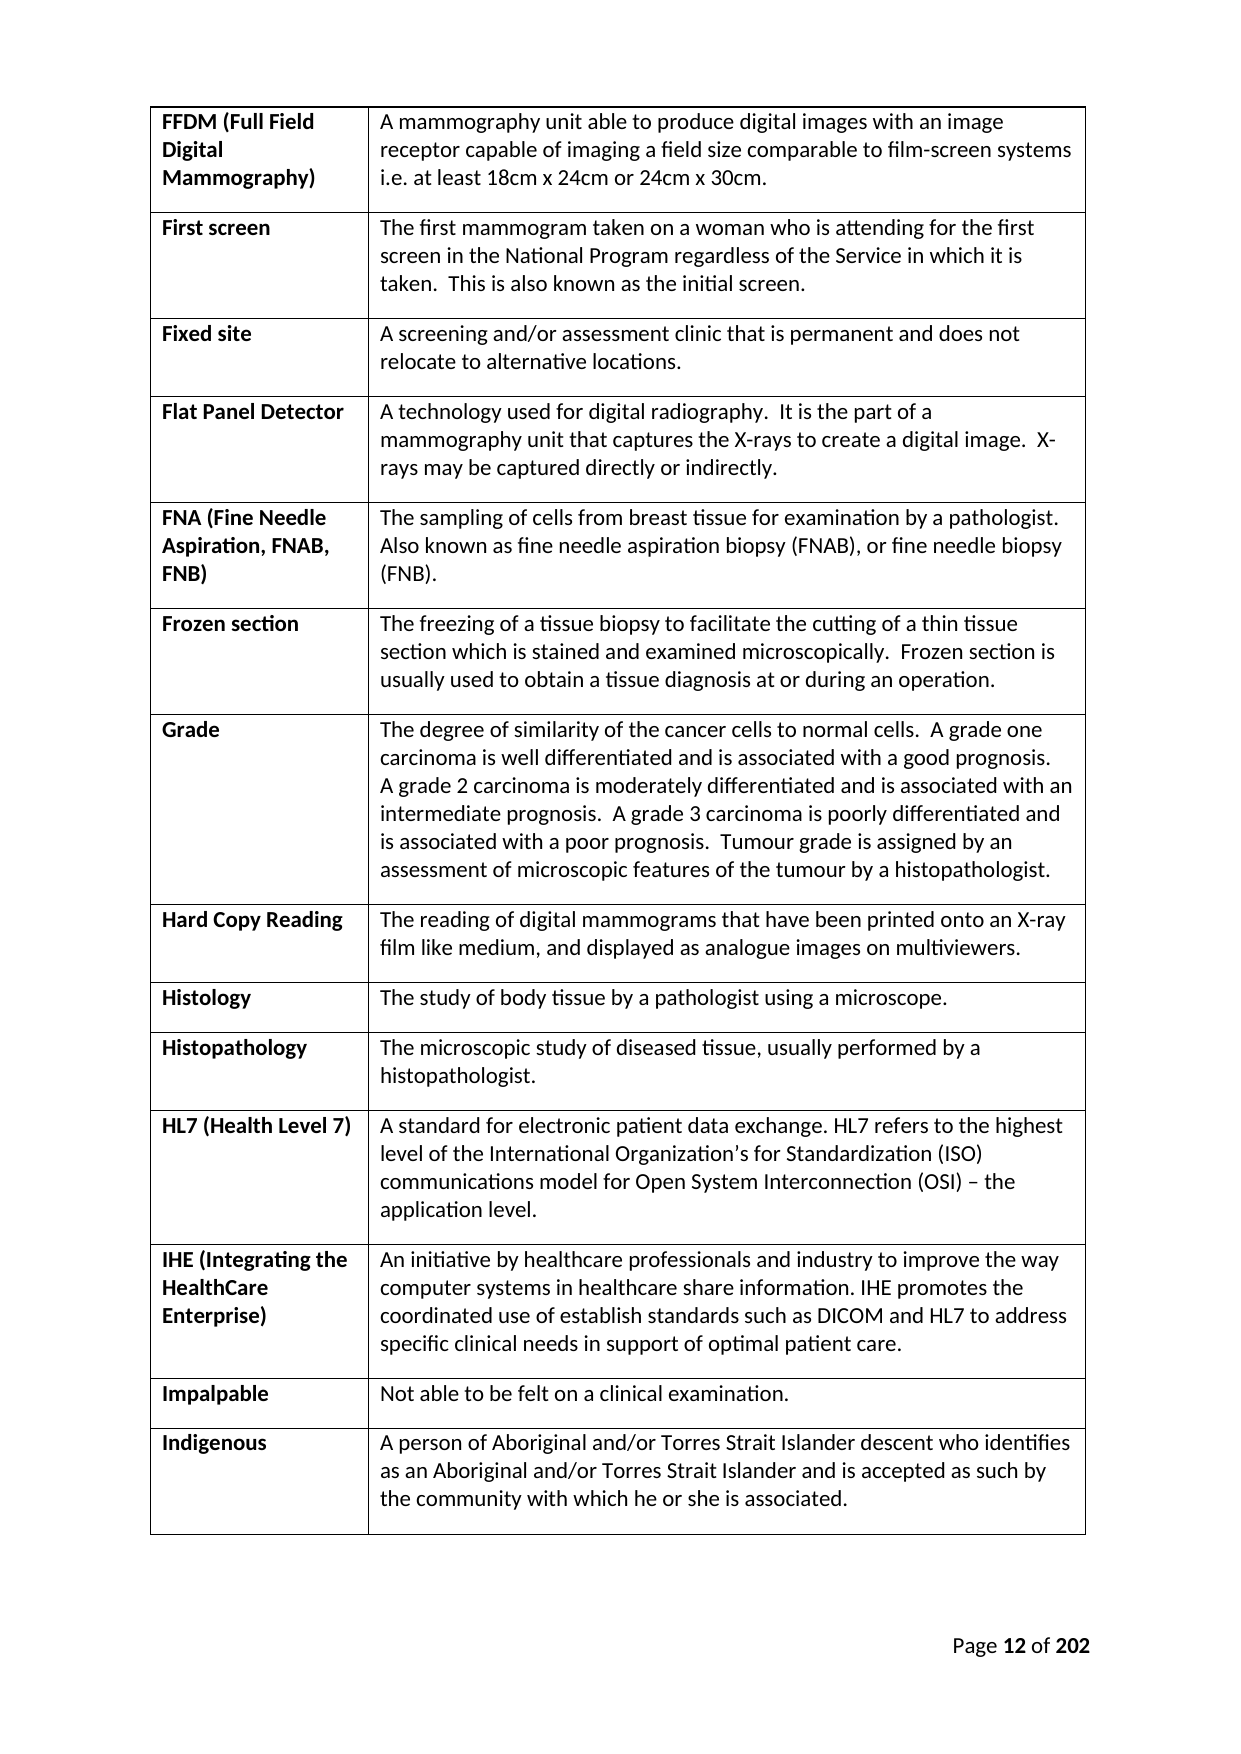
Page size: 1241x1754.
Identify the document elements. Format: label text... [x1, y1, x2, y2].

table_cell A technology used for digital radiography. It is the part of a mammography unit that captures the X-rays to create a digital image. X-rays may be captured directly or indirectly. [369, 397, 1085, 502]
table_cell A screening and/or assessment clinic that is permanent and does not relocate to alternative locations. [369, 319, 1085, 396]
table_cell An initiative by healthcare professionals and industry to improve the way computer systems in healthcare share information. IHE promotes the coordinated use of establish standards such as DICOM and HL7 to address specific clinical needs in support of optimal patient care. [369, 1245, 1085, 1378]
table_cell FNA (Fine Needle Aspiration, FNAB, FNB) [151, 503, 368, 608]
table_cell Histopathology [151, 1033, 368, 1110]
table_cell The reading of digital mammograms that have been printed onto an X-ray film like medium, and displayed as analogue images on multiviewers. [369, 905, 1085, 982]
table_cell A standard for electronic patient data exchange. HL7 refers to the highest level of the International Organization’s for Standardization (ISO) communications model for Open System Interconnection (OSI) – the application level. [369, 1111, 1085, 1244]
table_cell IHE (Integrating the HealthCare Enterprise) [151, 1245, 368, 1378]
table_cell Impalpable [151, 1379, 368, 1427]
table_cell Flat Panel Detector [151, 397, 368, 502]
table_cell A mammography unit able to produce digital images with an image receptor capable of imaging a field size comparable to film-screen systems i.e. at least 18cm x 24cm or 24cm x 30cm. [369, 108, 1085, 212]
table_cell FFDM (Full Field Digital Mammography) [151, 108, 368, 212]
table_cell Frozen section [151, 609, 368, 714]
table_cell Grade [151, 715, 368, 904]
table_cell Not able to be felt on a clinical examination. [369, 1379, 1085, 1427]
table_cell HL7 (Health Level 7) [151, 1111, 368, 1244]
table_cell First screen [151, 213, 368, 318]
table_cell Indigenous [151, 1429, 368, 1533]
table_cell Fixed site [151, 319, 368, 396]
table_cell The sampling of cells from breast tissue for examination by a pathologist. Also known as fine needle aspiration biopsy (FNAB), or fine needle biopsy (FNB). [369, 503, 1085, 608]
table_cell The degree of similarity of the cancer cells to normal cells. A grade one carcinoma is well differentiated and is associated with a good prognosis. A grade 2 carcinoma is moderately differentiated and is associated with an intermediate prognosis. A grade 3 carcinoma is poorly differentiated and is associated with a poor prognosis. Tumour grade is assigned by an assessment of microscopic features of the tumour by a histopathologist. [369, 715, 1085, 904]
table_cell The first mammogram taken on a woman who is attending for the first screen in the National Program regardless of the Service in which it is taken. This is also known as the initial screen. [369, 213, 1085, 318]
table_cell The microscopic study of diseased tissue, usually performed by a histopathologist. [369, 1033, 1085, 1110]
table_cell Histology [151, 983, 368, 1032]
table_cell A person of Aboriginal and/or Torres Strait Islander descent who identifies as an Aboriginal and/or Torres Strait Islander and is accepted as such by the community with which he or she is associated. [369, 1429, 1085, 1533]
table_cell Hard Copy Reading [151, 905, 368, 982]
table_cell The freezing of a tissue biopsy to facilitate the cutting of a thin tissue section which is stained and examined microscopically. Frozen section is usually used to obtain a tissue diagnosis at or during an operation. [369, 609, 1085, 714]
table_cell The study of body tissue by a pathologist using a microscope. [369, 983, 1085, 1032]
